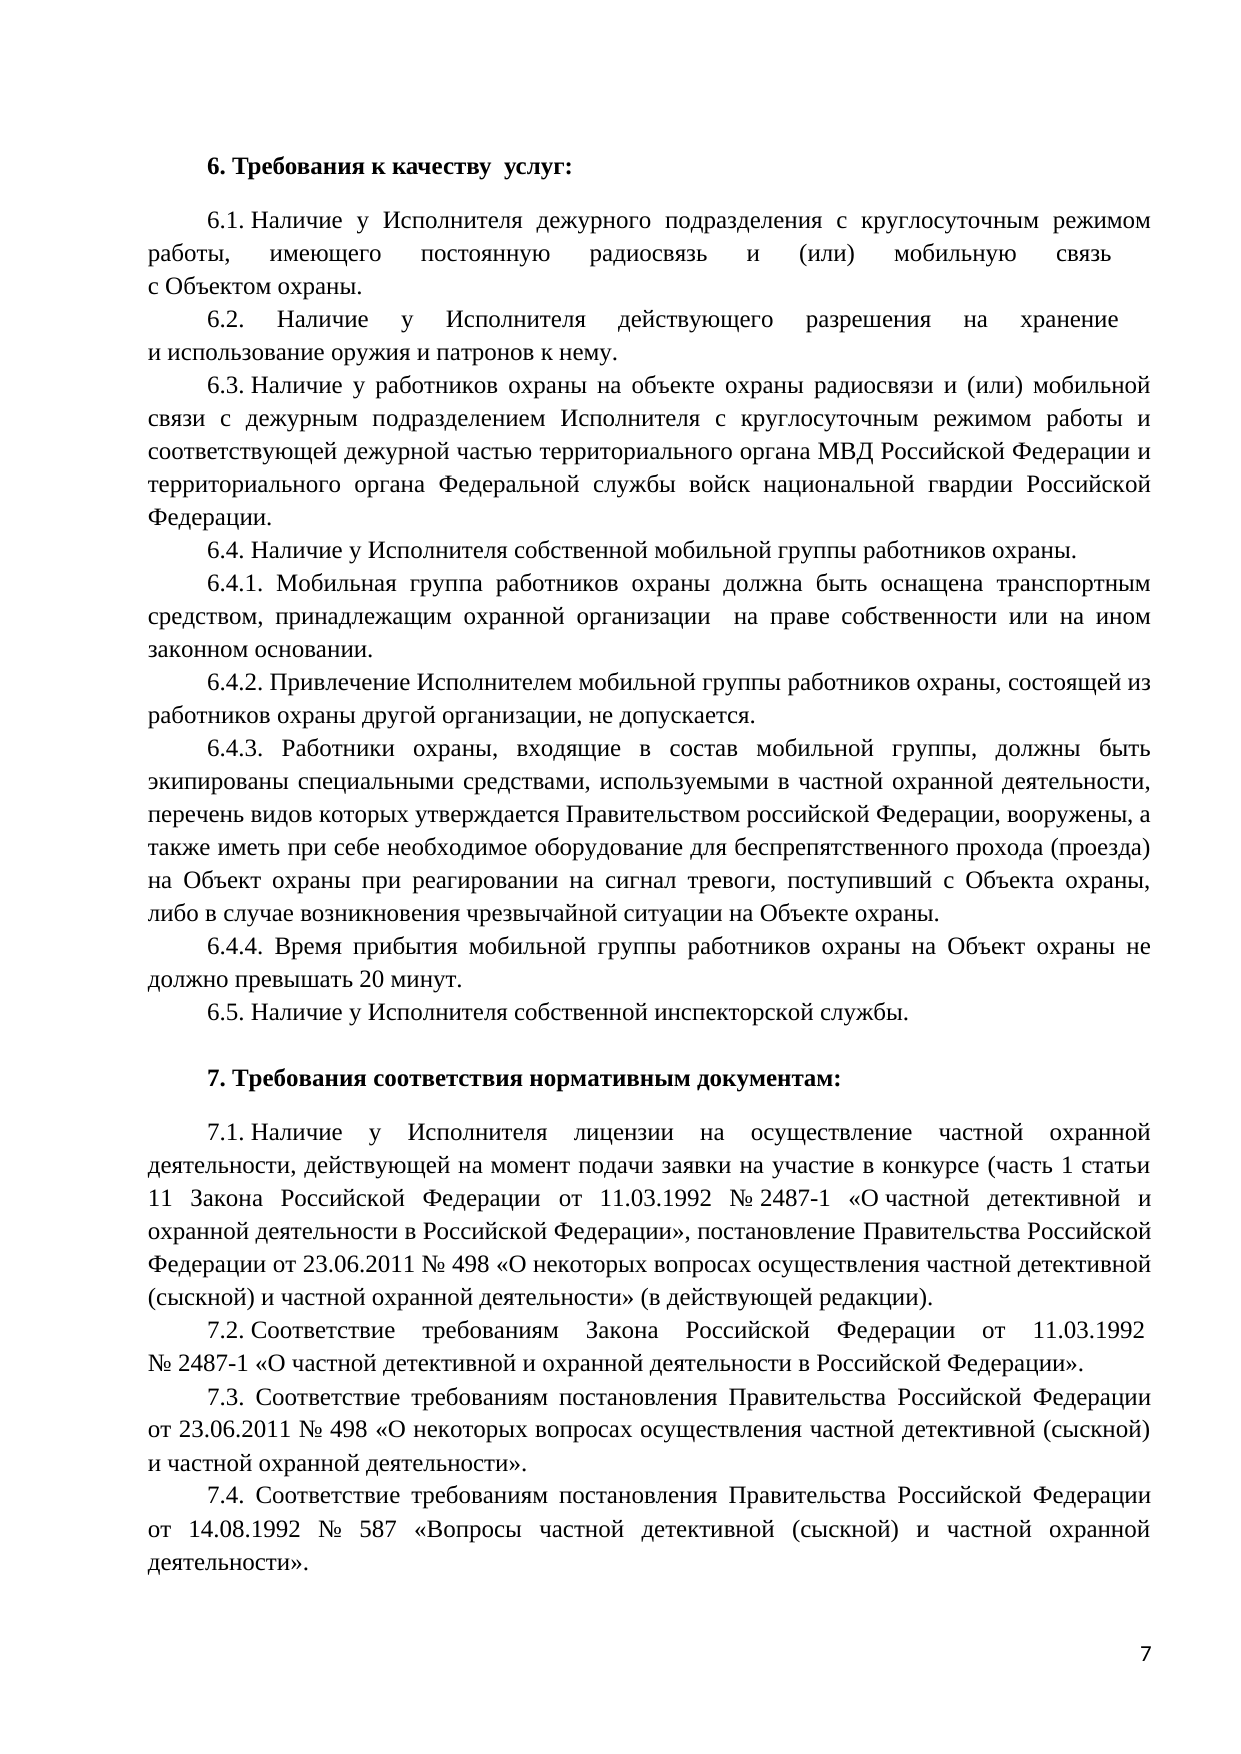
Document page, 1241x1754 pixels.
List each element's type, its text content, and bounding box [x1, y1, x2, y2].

text 6.5. Наличие у Исполнителя собственной инспекторской службы. [148, 997, 1152, 1026]
text 7.1. Наличие у Исполнителя лицензии на осуществление частной охранной деятельности, действующей на момент подачи заявки на участие в конкурсе (часть 1 статьи 11 Закона Российской Федерации от 11.03.1992 № 2487-1 «О частной детективной и охранной деятельности в Российской Федерации», постановление Правительства Российской Федерации от 23.06.2011 № 498 «О некоторых вопросах осуществления частной детективной (сыскной) и частной охранной деятельности» (в действующей редакции). [148, 1117, 1152, 1311]
text 6.4.4. Время прибытия мобильной группы работников охраны на Объект охраны не должно превышать 20 минут. [148, 931, 1152, 993]
text 7.3. Соответствие требованиям постановления Правительства Российской Федерации от 23.06.2011 № 498 «О некоторых вопросах осуществления частной детективной (сыскной) и частной охранной деятельности». [148, 1382, 1152, 1476]
text 6.4.1. Мобильная группа работников охраны должна быть оснащена транспортным средством, принадлежащим охранной организации на праве собственности или на ином законном основании. [148, 568, 1152, 663]
text 7. Требования соответствия нормативным документам: [148, 1063, 1152, 1092]
text 6.4.3. Работники охраны, входящие в состав мобильной группы, должны быть экипированы специальными средствами, используемыми в частной охранной деятельности, перечень видов которых утверждается Правительством российской Федерации, вооружены, а также иметь при себе необходимое оборудование для беспрепятственного прохода (проезда) на Объект охраны при реагировании на сигнал тревоги, поступивший с Объекта охраны, либо в случае возникновения чрезвычайной ситуации на Объекте охраны. [148, 733, 1152, 927]
text 6.3. Наличие у работников охраны на объекте охраны радиосвязи и (или) мобильной связи с дежурным подразделением Исполнителя с круглосуточным режимом работы и соответствующей дежурной частью территориального органа МВД Российской Федерации и территориального органа Федеральной службы войск национальной гвардии Российской Федерации. [148, 370, 1152, 531]
text 6. Требования к качеству услуг: [148, 151, 1152, 180]
text 6.1. Наличие у Исполнителя дежурного подразделения с круглосуточным режимом работы, имеющего постоянную радиосвязь и (или) мобильную связь с Объектом охраны. [148, 205, 1152, 300]
text 6.2. Наличие у Исполнителя действующего разрешения на хранение и использование оружия и патронов к нему. [148, 304, 1152, 366]
text 6.4. Наличие у Исполнителя собственной мобильной группы работников охраны. [148, 535, 1152, 564]
text 7.4. Соответствие требованиям постановления Правительства Российской Федерации от 14.08.1992 № 587 «Вопросы частной детективной (сыскной) и частной охранной деятельности». [148, 1481, 1152, 1575]
text 7.2. Соответствие требованиям Закона Российской Федерации от 11.03.1992 № 2487-1 «О частной детективной и охранной деятельности в Российской Федерации». [148, 1316, 1152, 1377]
text 6.4.2. Привлечение Исполнителем мобильной группы работников охраны, состоящей из работников охраны другой организации, не допускается. [148, 667, 1152, 729]
